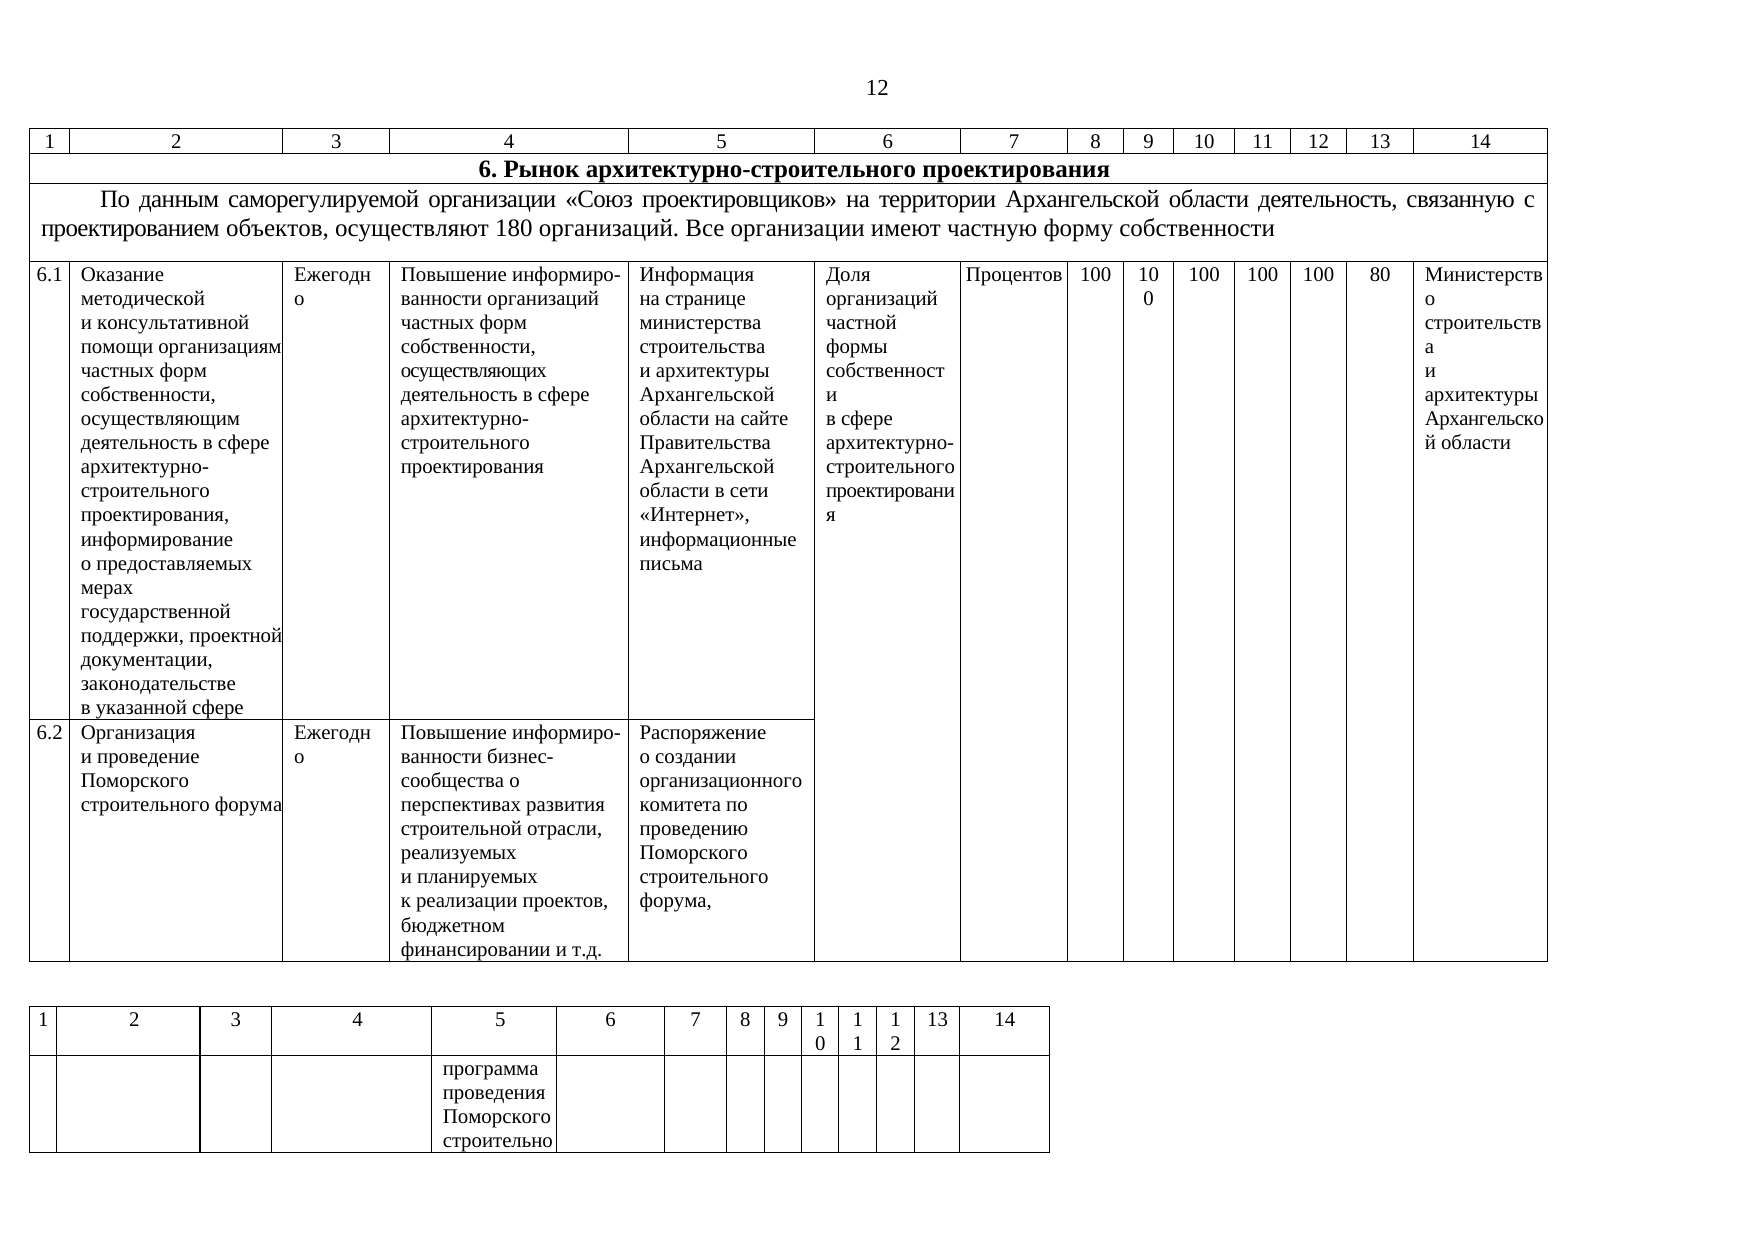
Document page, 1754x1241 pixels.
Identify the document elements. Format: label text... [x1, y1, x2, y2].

table_header 7 [665, 1007, 726, 1055]
table_header 6 [557, 1007, 664, 1055]
table_header 14 [960, 1007, 1049, 1055]
table_cell [201, 1056, 271, 1152]
table_cell Процентов [961, 262, 1067, 961]
table_cell 80 [1347, 262, 1413, 961]
table_header 12 [1291, 129, 1346, 153]
table_header 2 [70, 129, 282, 153]
table_cell Повышение информиро-ванности бизнес-сообщества о перспективах развития строительной отрасли, реализуемых и планируемых к реализации проектов, бюджетном финансировании и т.д. [390, 720, 628, 961]
table_cell Информация на странице министерства строительства и архитектуры Архангельской области на сайте Правительства Архангельской области в сети «Интернет», информационные письма [629, 262, 814, 719]
table_cell 100 [1235, 262, 1290, 961]
table_header 13 [915, 1007, 959, 1055]
table_header 8 [1068, 129, 1123, 153]
table_header 9 [1124, 129, 1173, 153]
table_cell [727, 1056, 764, 1152]
table_header 11 [1235, 129, 1290, 153]
table_header 3 [283, 129, 389, 153]
table_cell [557, 1056, 664, 1152]
table_cell [57, 1056, 199, 1152]
table_cell 6. Рынок архитектурно-строительного проектирования [30, 154, 1547, 183]
table_header 4 [390, 129, 628, 153]
table_header 8 [727, 1007, 764, 1055]
table_header 12 [877, 1007, 914, 1055]
table_cell 100 [1291, 262, 1346, 961]
table_header 13 [1347, 129, 1413, 153]
table_cell 6.1 [30, 262, 69, 719]
table_header 14 [1414, 129, 1547, 153]
table_cell [665, 1056, 726, 1152]
table_header 3 [201, 1007, 271, 1055]
table_header 1 [30, 129, 69, 153]
table_cell [960, 1056, 1049, 1152]
table_header 1 [30, 1007, 56, 1055]
table_header 2 [57, 1007, 199, 1055]
table_cell 100 [1124, 262, 1173, 961]
table_header 6 [815, 129, 960, 153]
table_header 7 [961, 129, 1067, 153]
table_cell Организация и проведение Поморского строительного форума [70, 720, 282, 961]
table_header 10 [802, 1007, 838, 1055]
table_cell [272, 1056, 431, 1152]
table_cell 100 [1174, 262, 1234, 961]
table_cell 6.2 [30, 720, 69, 961]
table_cell Доля организаций частной формы собственности в сфере архитектурно-строительного проектирования [815, 262, 960, 961]
table_header 5 [629, 129, 814, 153]
table_cell Министерство строительства и архитектуры Архангельской области [1414, 262, 1547, 961]
table_cell [30, 1056, 56, 1152]
table_cell Ежегодно [283, 720, 389, 961]
table_cell [915, 1056, 959, 1152]
table_header 9 [765, 1007, 801, 1055]
table_cell [765, 1056, 801, 1152]
table_cell [877, 1056, 914, 1152]
table_cell По данным саморегулируемой организации «Союз проектировщиков» на территории Архангельской области деятельность, связанную с проектированием объектов, осуществляют 180 организаций. Все организации имеют частную форму собственности [30, 184, 1547, 261]
table_header 11 [839, 1007, 876, 1055]
table_header 10 [1174, 129, 1234, 153]
table_cell [839, 1056, 876, 1152]
table_cell 100 [1068, 262, 1123, 961]
table_cell Повышение информиро-ванности организаций частных форм собственности, осуществляющих деятельность в сфере архитектурно-строительного проектирования [390, 262, 628, 719]
table_header 5 [432, 1007, 556, 1055]
table_cell Распоряжение о создании организационного комитета по проведению Поморского строительного форума, [629, 720, 814, 961]
table_cell Оказание методической и консультативной помощи организациям частных форм собственности, осуществляющим деятельность в сфере архитектурно-строительного проектирования, информирование о предоставляемых мерах государственной поддержки, проектной документации, законодательстве в указанной сфере [70, 262, 282, 719]
table_header 4 [272, 1007, 431, 1055]
table_cell [802, 1056, 838, 1152]
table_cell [432, 1056, 556, 1152]
table_cell Ежегодно [283, 262, 389, 719]
